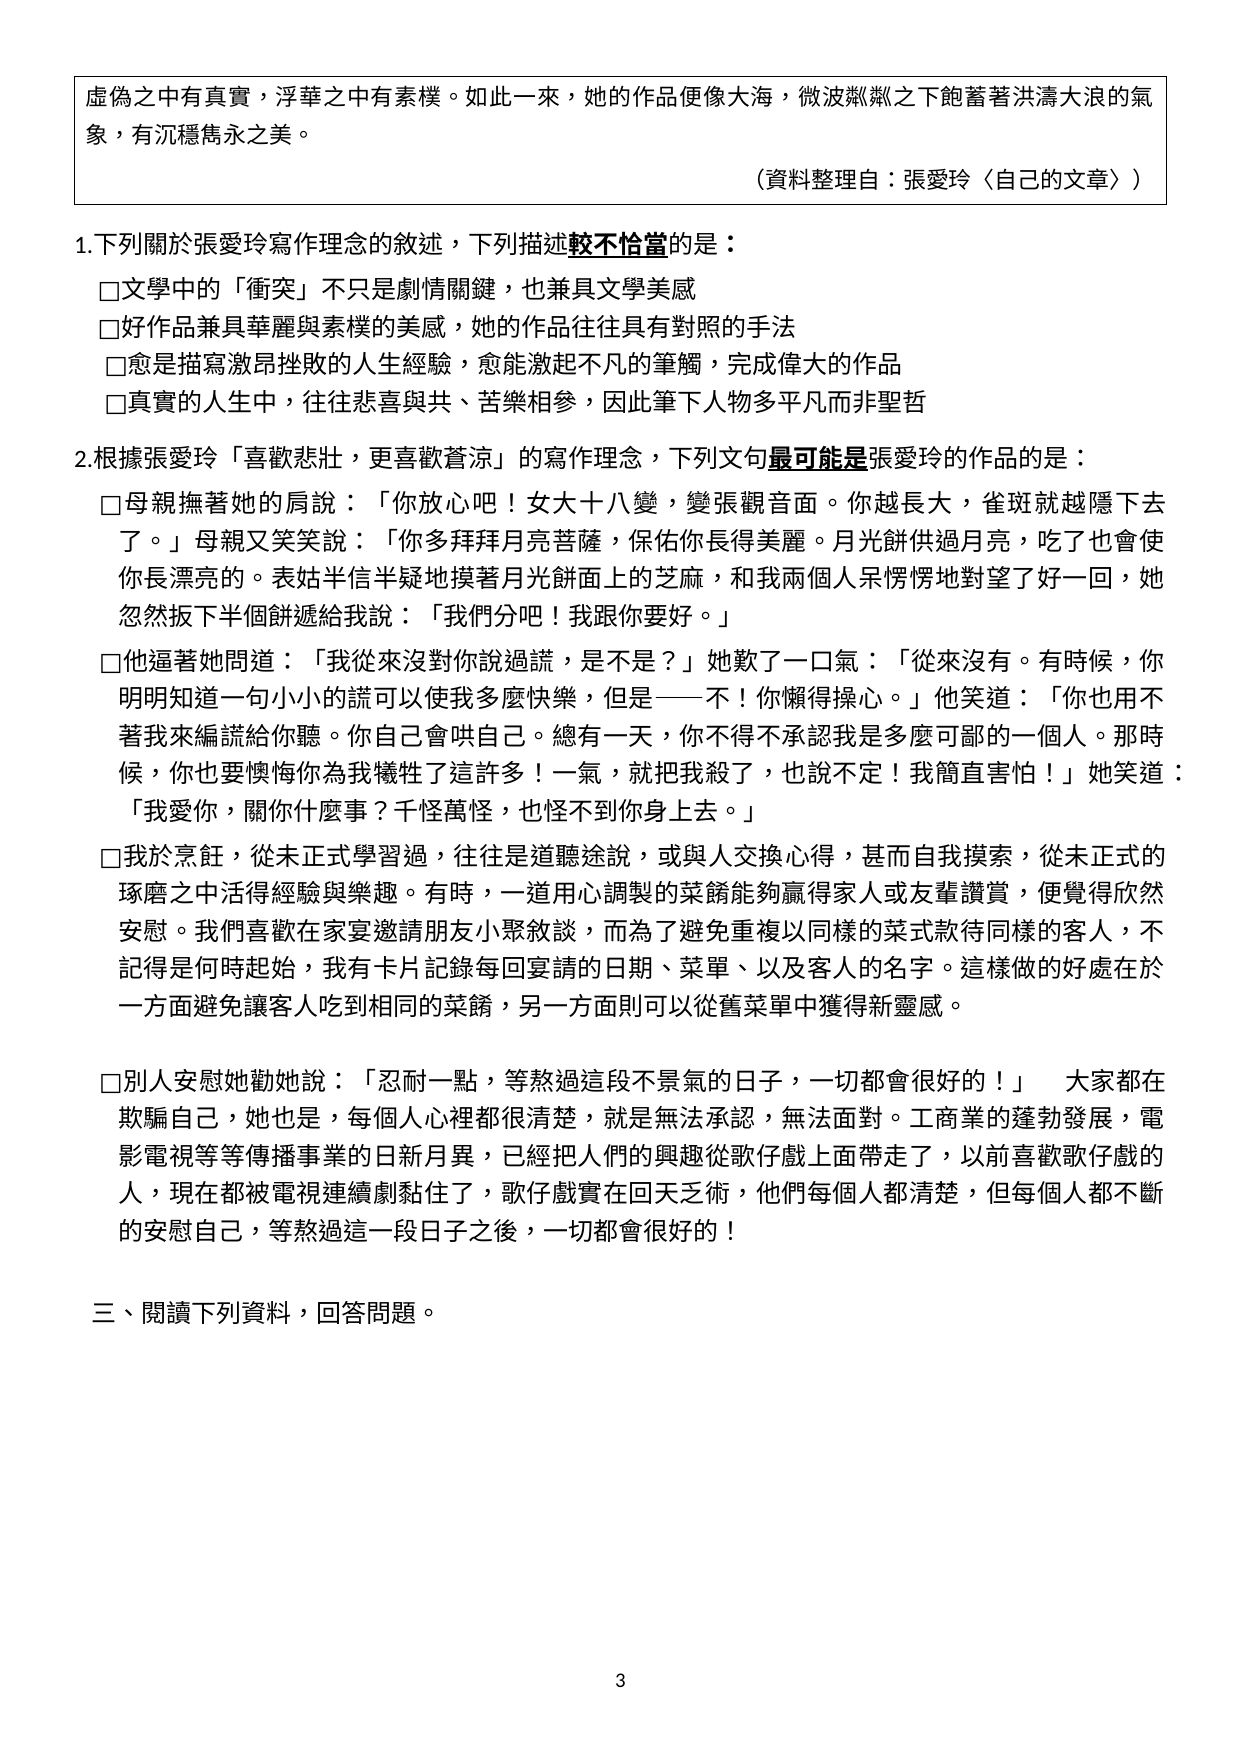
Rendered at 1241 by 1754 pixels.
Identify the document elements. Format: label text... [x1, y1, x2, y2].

text □別人安慰她勸她說：「忍耐一點，等熬過這段不景氣的日子，一切都會很好的！」 大家都在欺騙自己，她也是，每個人心裡都很清楚，就是無法承認，無法面對。工商業的蓬勃發展，電影電視等等傳播事業的日新月異，已經把人們的興趣從歌仔戲上面帶走了，以前喜歡歌仔戲的人，現在都被電視連續劇黏住了，歌仔戲實在回天乏術，他們每個人都清楚，但每個人都不斷的安慰自己，等熬過這一段日子之後，一切都會很好的！--摘自洪醒夫《散戲》 [99, 912, 1167, 1099]
picture [123, 1219, 411, 1511]
list □真實的人生中，往往悲喜與共、苦樂相參，因此筆下人物多平凡而非聖哲 [92, 233, 1167, 271]
list □愈是描寫激昂挫敗的人生經驗，愈能激起不凡的筆觸，完成偉大的作品 [92, 196, 1167, 233]
text □他逼著她問道：「我從來沒對你說過謊，是不是？」她歎了一口氣：「從來沒有。有時候，你明明知道一句小小的謊可以使我多麼快樂，但是——不！你懶得操心。」他笑道：「你也用不著我來編謊給你聽。你自己會哄自己。總有一天，你不得不承認我是多麼可鄙的一個人。那時候，你也要懊悔你為我犧牲了這許多！一氣，就把我殺了，也說不定！我簡直害怕！」她笑道：「我愛你，關你什麼事？千怪萬怪，也怪不到你身上去。」 --摘自張愛玲《第一爐香》 [99, 492, 1167, 679]
list □好作品兼具華麗與素樸的美感，她的作品往往具有對照的手法 [92, 158, 1167, 196]
text 2.根據張愛玲「喜歡悲壯，更喜歡蒼涼」的寫作理念，下列文句最可能是張愛玲的作品的是： [74, 289, 1167, 327]
text □我於烹飪，從未正式學習過，往往是道聽途說，或與人交換心得，甚而自我摸索，從未正式的琢磨之中活得經驗與樂趣。有時，一道用心調製的菜餚能夠贏得家人或友輩讚賞，便覺得欣然安慰。我們喜歡在家宴邀請朋友小聚敘談，而為了避免重複以同樣的菜式款待同樣的客人，不記得是何時起始，我有卡片記錄每回宴請的日期、菜單、以及客人的名字。這樣做的好處在於一方面避免讓客人吃到相同的菜餚，另一方面則可以從舊菜單中獲得新靈感。 ----林文月《飲膳扎記》 [99, 687, 1167, 912]
list 三、閱讀下列資料，回答問題。 [92, 1144, 1167, 1182]
list □文學中的「衝突」不只是劇情關鍵，也兼具文學美感 [92, 121, 1167, 158]
text 1.下列關於張愛玲寫作理念的敘述，下列描述較不恰當的是： [74, 76, 1167, 113]
text □母親撫著她的肩說：「你放心吧！女大十八變，變張觀音面。你越長大，雀斑就越隱下去了。」母親又笑笑說：「你多拜拜月亮菩薩，保佑你長得美麗。月光餅供過月亮，吃了也會使你長漂亮的。表姑半信半疑地摸著月光餅面上的芝麻，和我兩個人呆愣愣地對望了好一回，她忽然扳下半個餅遞給我說：「我們分吧！我跟你要好。」--摘自琦君〈月光餅〉 [99, 334, 1167, 484]
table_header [75, 1191, 1166, 1622]
